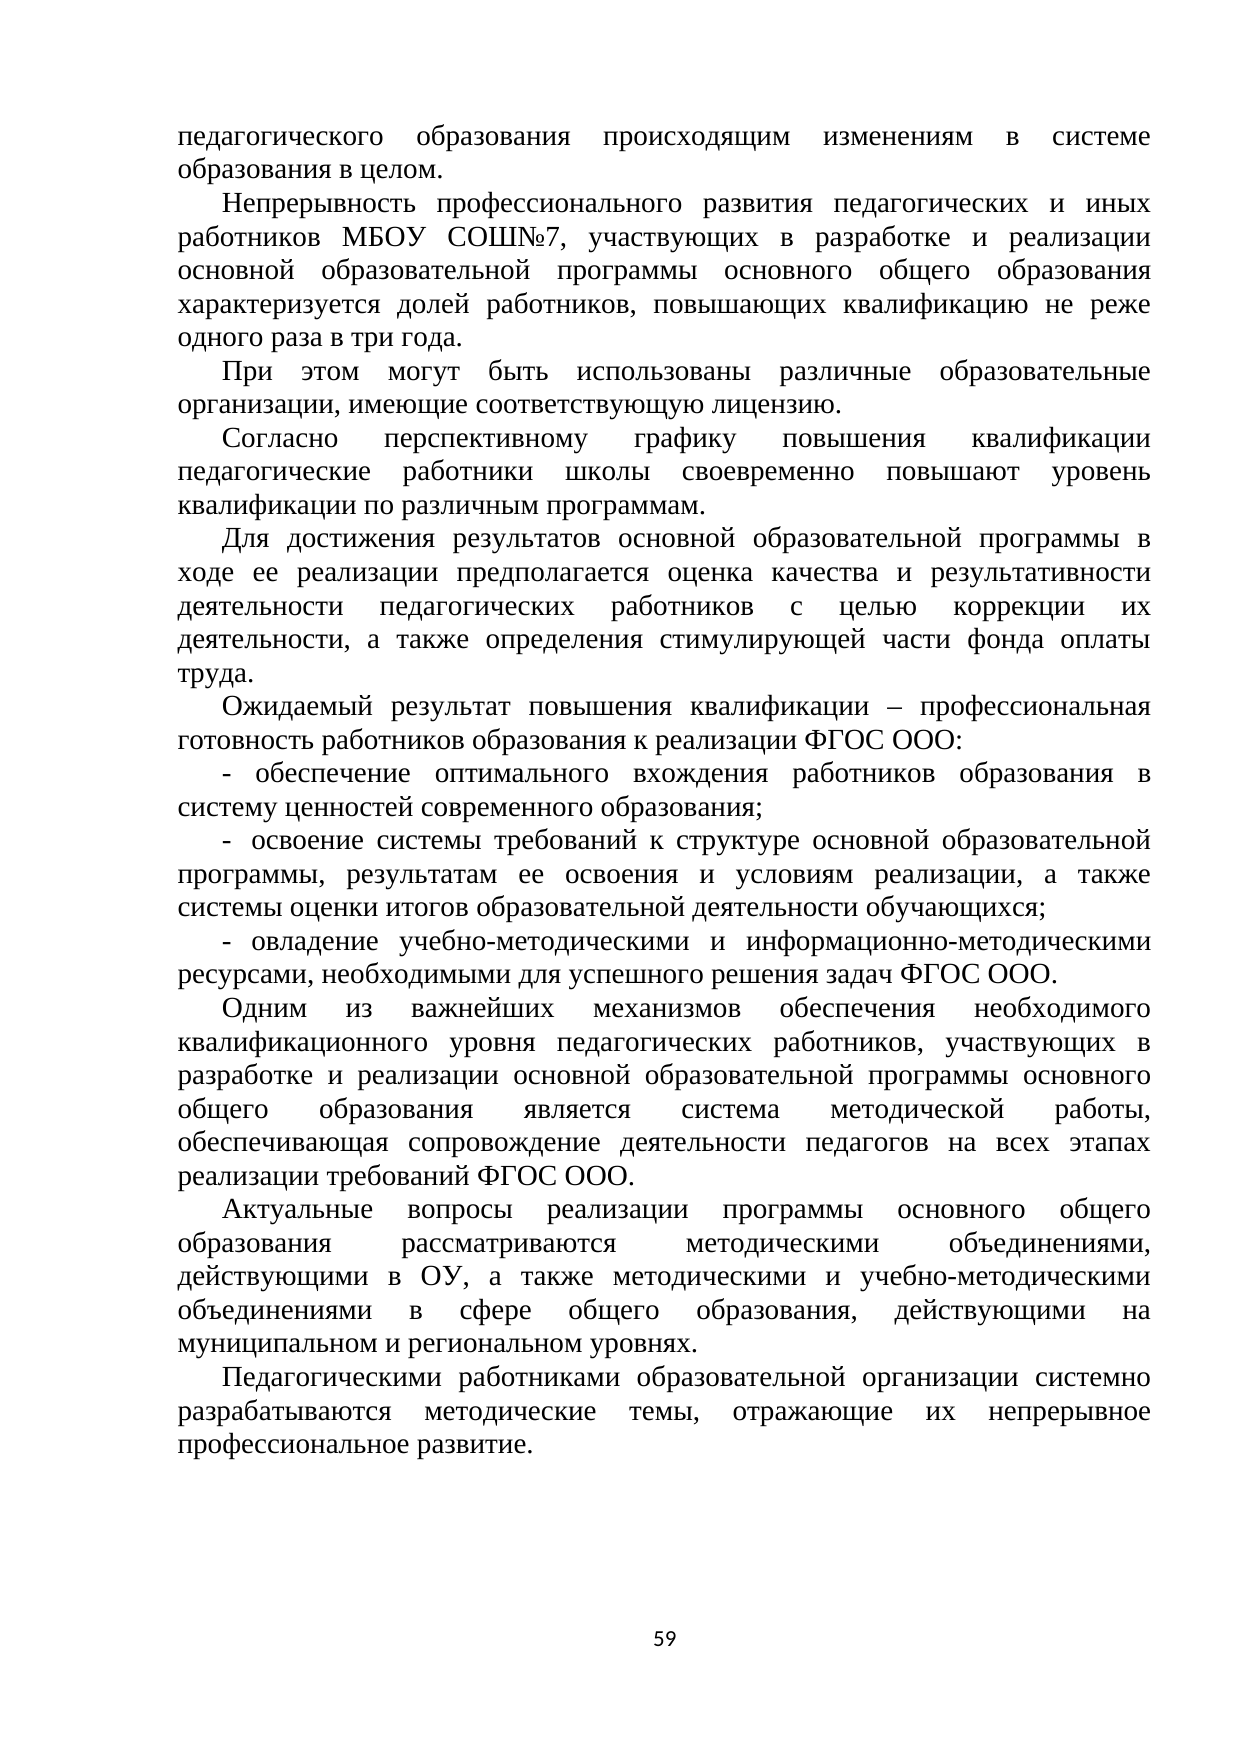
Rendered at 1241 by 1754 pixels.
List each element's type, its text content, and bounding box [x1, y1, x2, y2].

text - обеспечение оптимального вхождения работников образования в систему ценностей современного образования; [177, 755, 1152, 822]
text - овладение учебно-методическими и информационно-методическими ресурсами, необходимыми для успешного решения задач ФГОС ООО. [177, 923, 1152, 990]
text Для достижения результатов основной образовательной программы в ходе ее реализации предполагается оценка качества и результативности деятельности педагогических работников с целью коррекции их деятельности, а также определения стимулирующей части фонда оплаты труда. [177, 521, 1152, 688]
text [177, 118, 1152, 185]
text Непрерывность профессионального развития педагогических и иных работников МБОУ СОШ№7, участвующих в разработке и реализации основной образовательной программы основного общего образования характеризуется долей работников, повышающих квалификацию не реже одного раза в три года. [177, 185, 1152, 353]
text Ожидаемый результат повышения квалификации – профессиональная готовность работников образования к реализации ФГОС ООО: [177, 688, 1152, 755]
text Педагогическими работниками образовательной организации системно разрабатываются методические темы, отражающие их непрерывное профессиональное развитие. [177, 1359, 1152, 1460]
text При этом могут быть использованы различные образовательные организации, имеющие соответствующую лицензию. [177, 353, 1152, 420]
text Актуальные вопросы реализации программы основного общего образования рассматриваются методическими объединениями, действующими в ОУ, а также методическими и учебно-методическими объединениями в сфере общего образования, действующими на муниципальном и региональном уровнях. [177, 1191, 1152, 1359]
text Согласно перспективному графику повышения квалификации педагогические работники школы своевременно повышают уровень квалификации по различным программам. [177, 420, 1152, 521]
text Одним из важнейших механизмов обеспечения необходимого квалификационного уровня педагогических работников, участвующих в разработке и реализации основной образовательной программы основного общего образования является система методической работы, обеспечивающая сопровождение деятельности педагогов на всех этапах реализации требований ФГОС ООО. [177, 990, 1152, 1191]
text - освоение системы требований к структуре основной образовательной программы, результатам ее освоения и условиям реализации, а также системы оценки итогов образовательной деятельности обучающихся; [177, 822, 1152, 923]
